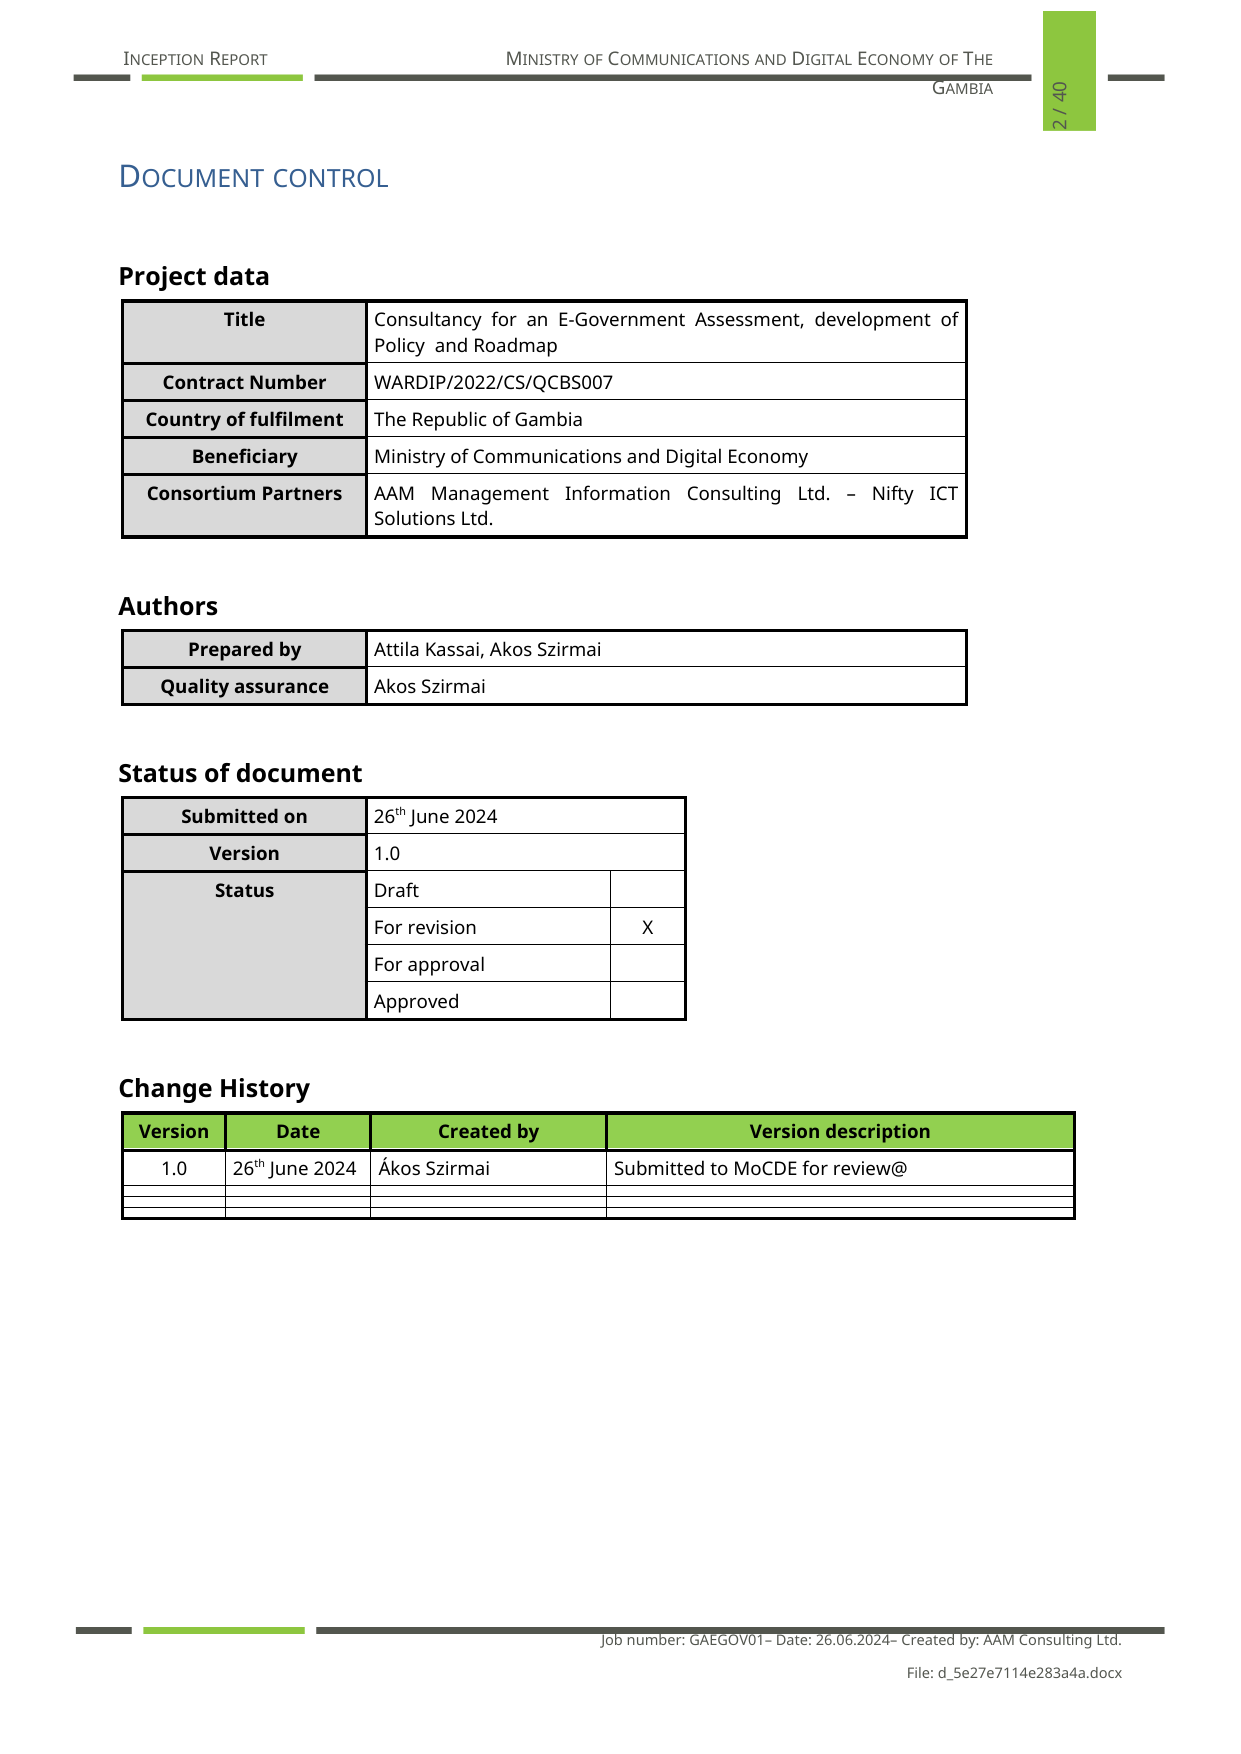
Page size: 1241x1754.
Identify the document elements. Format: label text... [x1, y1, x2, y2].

table_cell Version [124, 836, 365, 870]
table_cell Country of fulfilment [124, 402, 365, 436]
table_cell Ministry of Communications and Digital Economy [368, 437, 965, 473]
table_cell For approval [368, 945, 610, 981]
table_header Version description [608, 1115, 1073, 1148]
table_cell 1.0 [368, 834, 684, 870]
table_header Date [227, 1115, 369, 1148]
table_cell Ákos Szirmai [371, 1152, 606, 1185]
table_cell [371, 1197, 606, 1207]
table_cell Quality assurance [124, 669, 365, 703]
table_cell [124, 1197, 225, 1207]
text Status of document [118, 756, 1122, 790]
table_cell Akos Szirmai [368, 667, 965, 703]
table_cell [611, 982, 684, 1018]
table_cell [124, 1186, 225, 1196]
table_cell Beneficiary [124, 439, 365, 473]
table_cell 1.0 [124, 1152, 225, 1185]
table_header Created by [372, 1115, 605, 1148]
text Authors [118, 588, 1122, 622]
table_cell 26th June 2024 [226, 1152, 370, 1185]
table_header Version [124, 1115, 224, 1148]
picture [75, 1627, 1165, 1634]
table_header Prepared by [124, 632, 365, 666]
table_cell [607, 1197, 1073, 1207]
table_cell Status [124, 873, 365, 1018]
text Change History [118, 1071, 1122, 1105]
table_cell [607, 1186, 1073, 1196]
picture [73, 11, 1165, 131]
table_cell [371, 1186, 606, 1196]
table_header Consultancy for an E-Government Assessment, development of Policy and Roadmap [368, 303, 965, 362]
table_header Title [124, 303, 365, 362]
table_header Submitted on [124, 799, 365, 833]
table_cell Submitted to MoCDE for review@ [607, 1152, 1073, 1185]
table_cell [607, 1208, 1073, 1217]
table_cell [611, 945, 684, 981]
table_cell Approved [368, 982, 610, 1018]
table_header 26th June 2024 [368, 799, 684, 833]
table_cell [226, 1197, 370, 1207]
table_cell [124, 1208, 225, 1217]
table_cell The Republic of Gambia [368, 400, 965, 436]
table_cell WARDIP/2022/CS/QCBS007 [368, 363, 965, 399]
table_cell Contract Number [124, 365, 365, 399]
text Project data [118, 259, 1122, 293]
table_cell For revision [368, 908, 610, 944]
table_cell [226, 1208, 370, 1217]
table_cell Draft [368, 871, 610, 907]
table_cell [611, 871, 684, 907]
table_cell [371, 1208, 606, 1217]
table_cell Consortium Partners [124, 476, 365, 535]
table_header Attila Kassai, Akos Szirmai [368, 632, 965, 666]
title Document control [118, 154, 1122, 197]
table_cell X [611, 908, 684, 944]
table_cell [226, 1186, 370, 1196]
table_cell AAM Management Information Consulting Ltd. – Nifty ICT Solutions Ltd. [368, 474, 965, 535]
